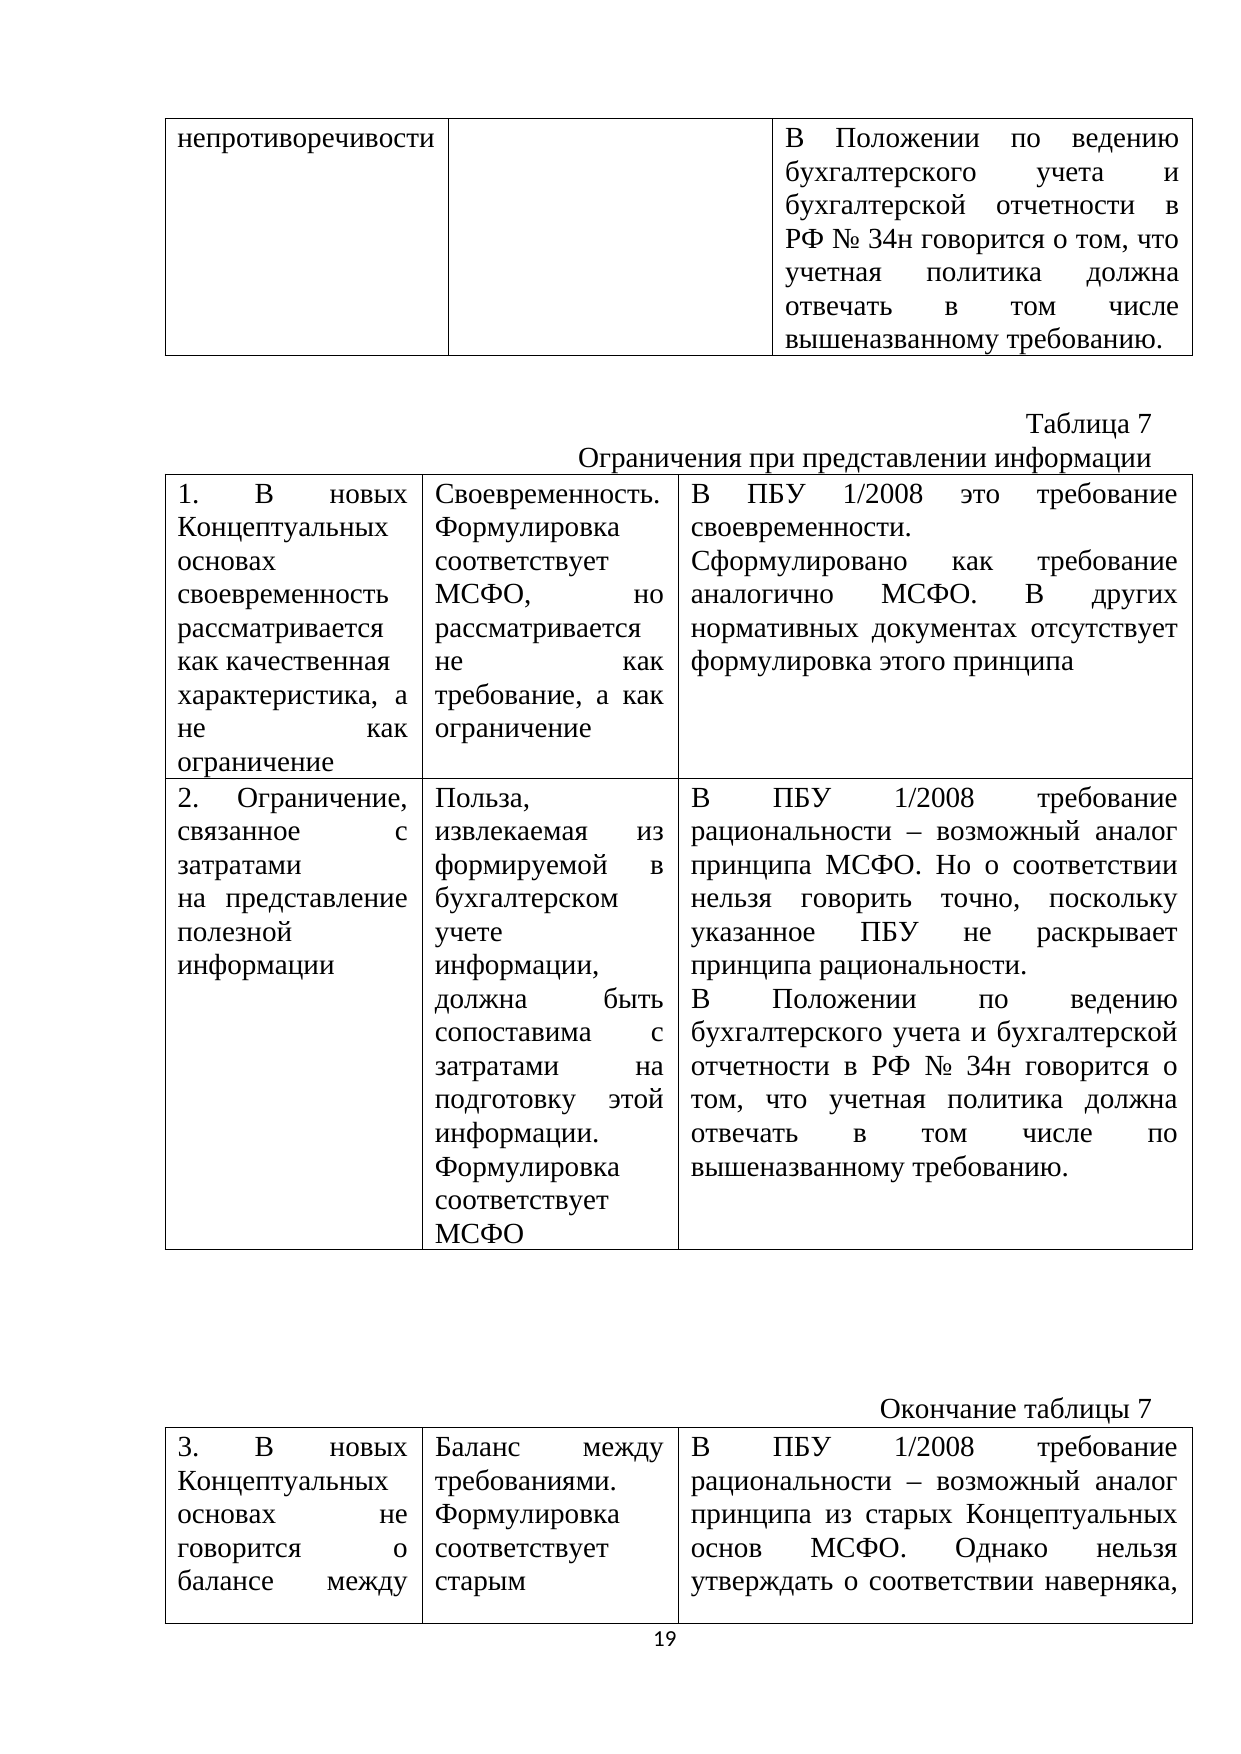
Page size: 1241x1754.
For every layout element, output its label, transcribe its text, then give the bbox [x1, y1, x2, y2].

table_header В ПБУ 1/2008 это требование своевременности. Сформулировано как требование аналогично МСФО. В других нормативных документах отсутствует формулировка этого принципа [679, 475, 1192, 778]
table_cell 2. Ограничение, связанное с затратами на представление полезной информации [166, 779, 422, 1249]
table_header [423, 1428, 678, 1623]
table_cell Польза, извлекаемая из формируемой в бухгалтерском учете информации, должна быть сопоставима с затратами на подготовку этой информации. Формулировка соответствует МСФО [423, 779, 678, 1249]
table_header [449, 119, 772, 355]
text Таблица 7 [177, 406, 1152, 440]
text Ограничения при представлении информации [177, 440, 1152, 473]
table_header 1. В новых Концептуальных основах своевременность рассматривается как качественная характеристика, а не как ограничение [166, 475, 422, 778]
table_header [166, 119, 448, 355]
text Окончание таблицы 7 [177, 1391, 1152, 1424]
table_header Своевременность. Формулировка соответствует МСФО, но рассматривается не как требование, а как ограничение [423, 475, 678, 778]
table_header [679, 1428, 1192, 1623]
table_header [773, 119, 1192, 355]
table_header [166, 1428, 422, 1623]
table_cell В ПБУ 1/2008 требование рациональности – возможный аналог принципа МСФО. Но о соответствии нельзя говорить точно, поскольку указанное ПБУ не раскрывает принципа рациональности. В Положении по ведению бухгалтерского учета и бухгалтерской отчетности в РФ № 34н говорится о том, что учетная политика должна отвечать в том числе по вышеназванному требованию. [679, 779, 1192, 1249]
